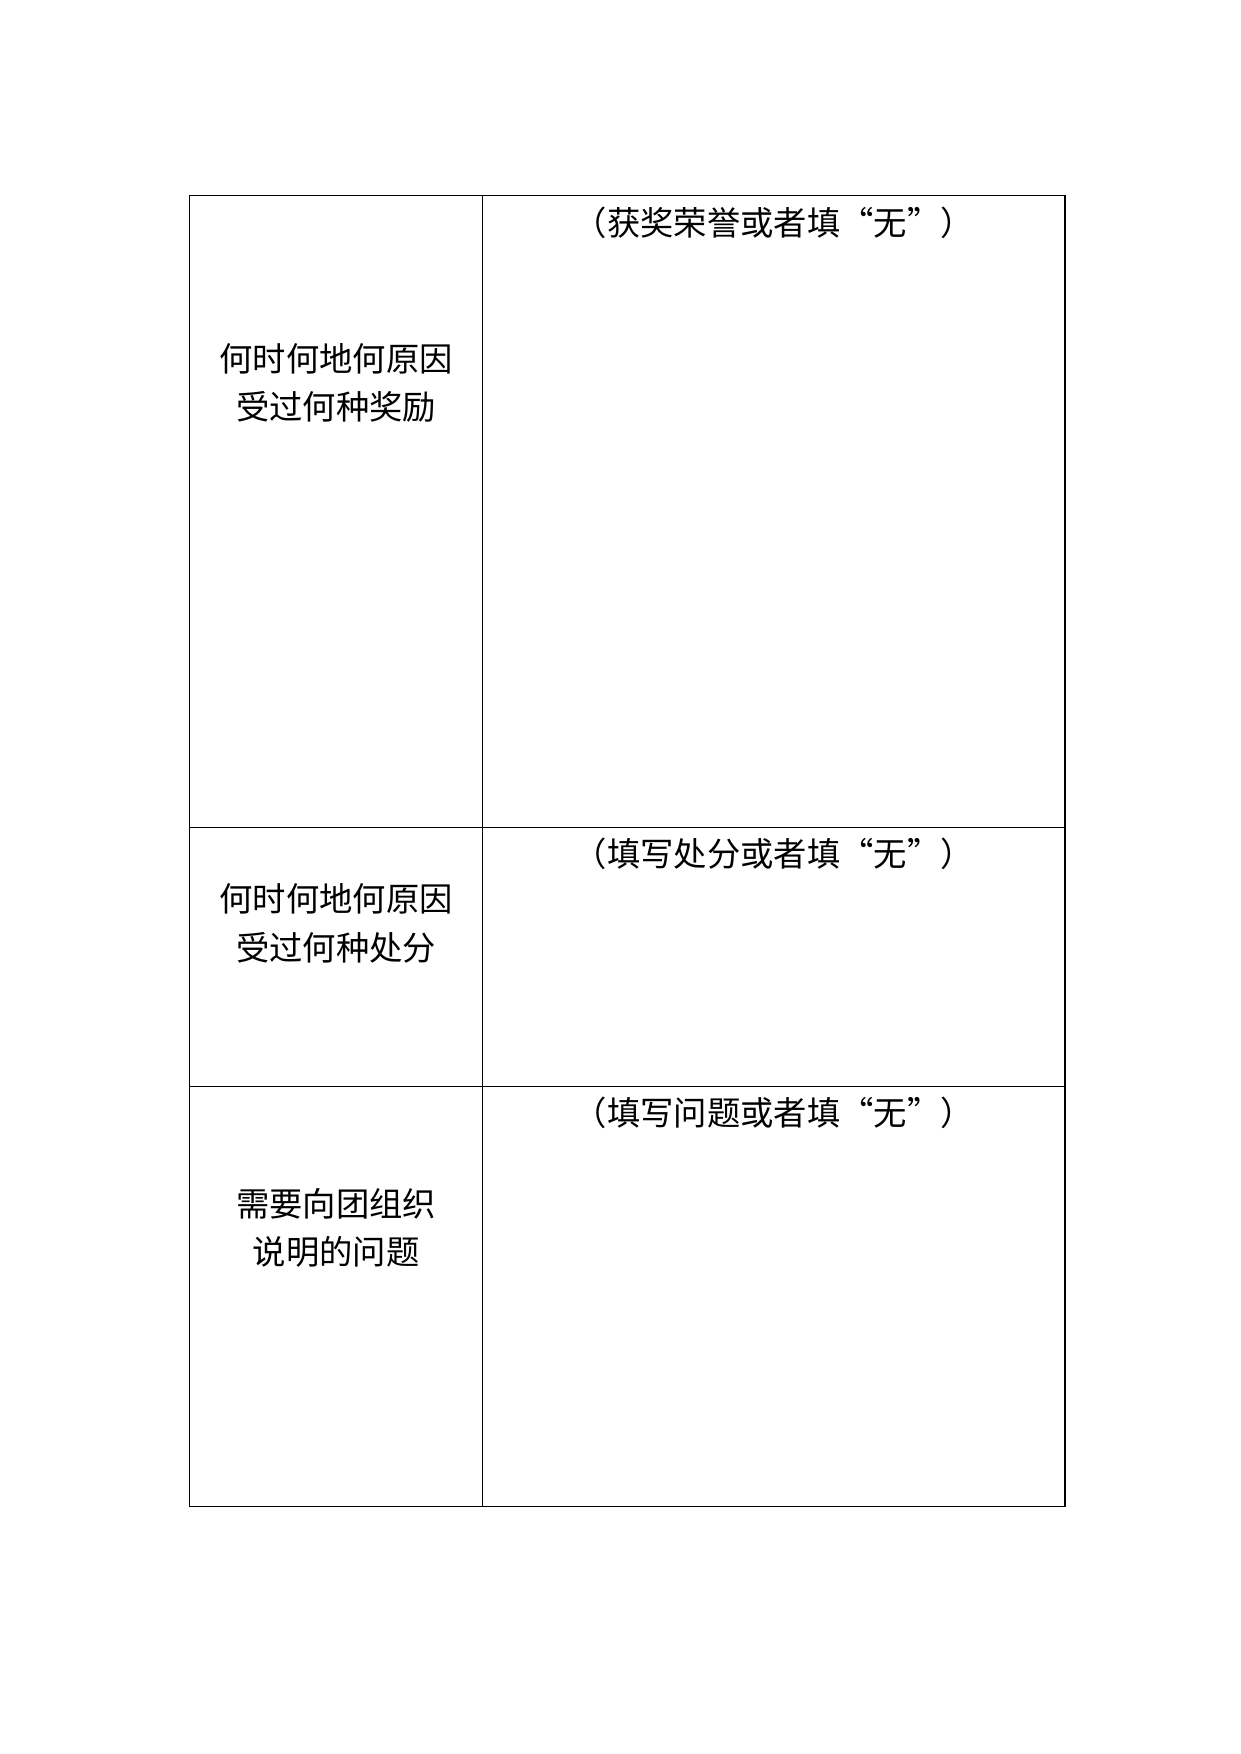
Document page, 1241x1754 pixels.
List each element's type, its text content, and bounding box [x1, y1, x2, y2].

table_cell （填写问题或者填“无”） [483, 1087, 1064, 1506]
table_cell （填写处分或者填“无”） [483, 828, 1064, 1086]
table_header 何时何地何原因 受过何种奖励 [190, 196, 482, 827]
table_cell 需要向团组织 说明的问题 [190, 1087, 482, 1506]
table_cell 何时何地何原因 受过何种处分 [190, 828, 482, 1086]
table_header （获奖荣誉或者填“无”） [483, 196, 1064, 827]
